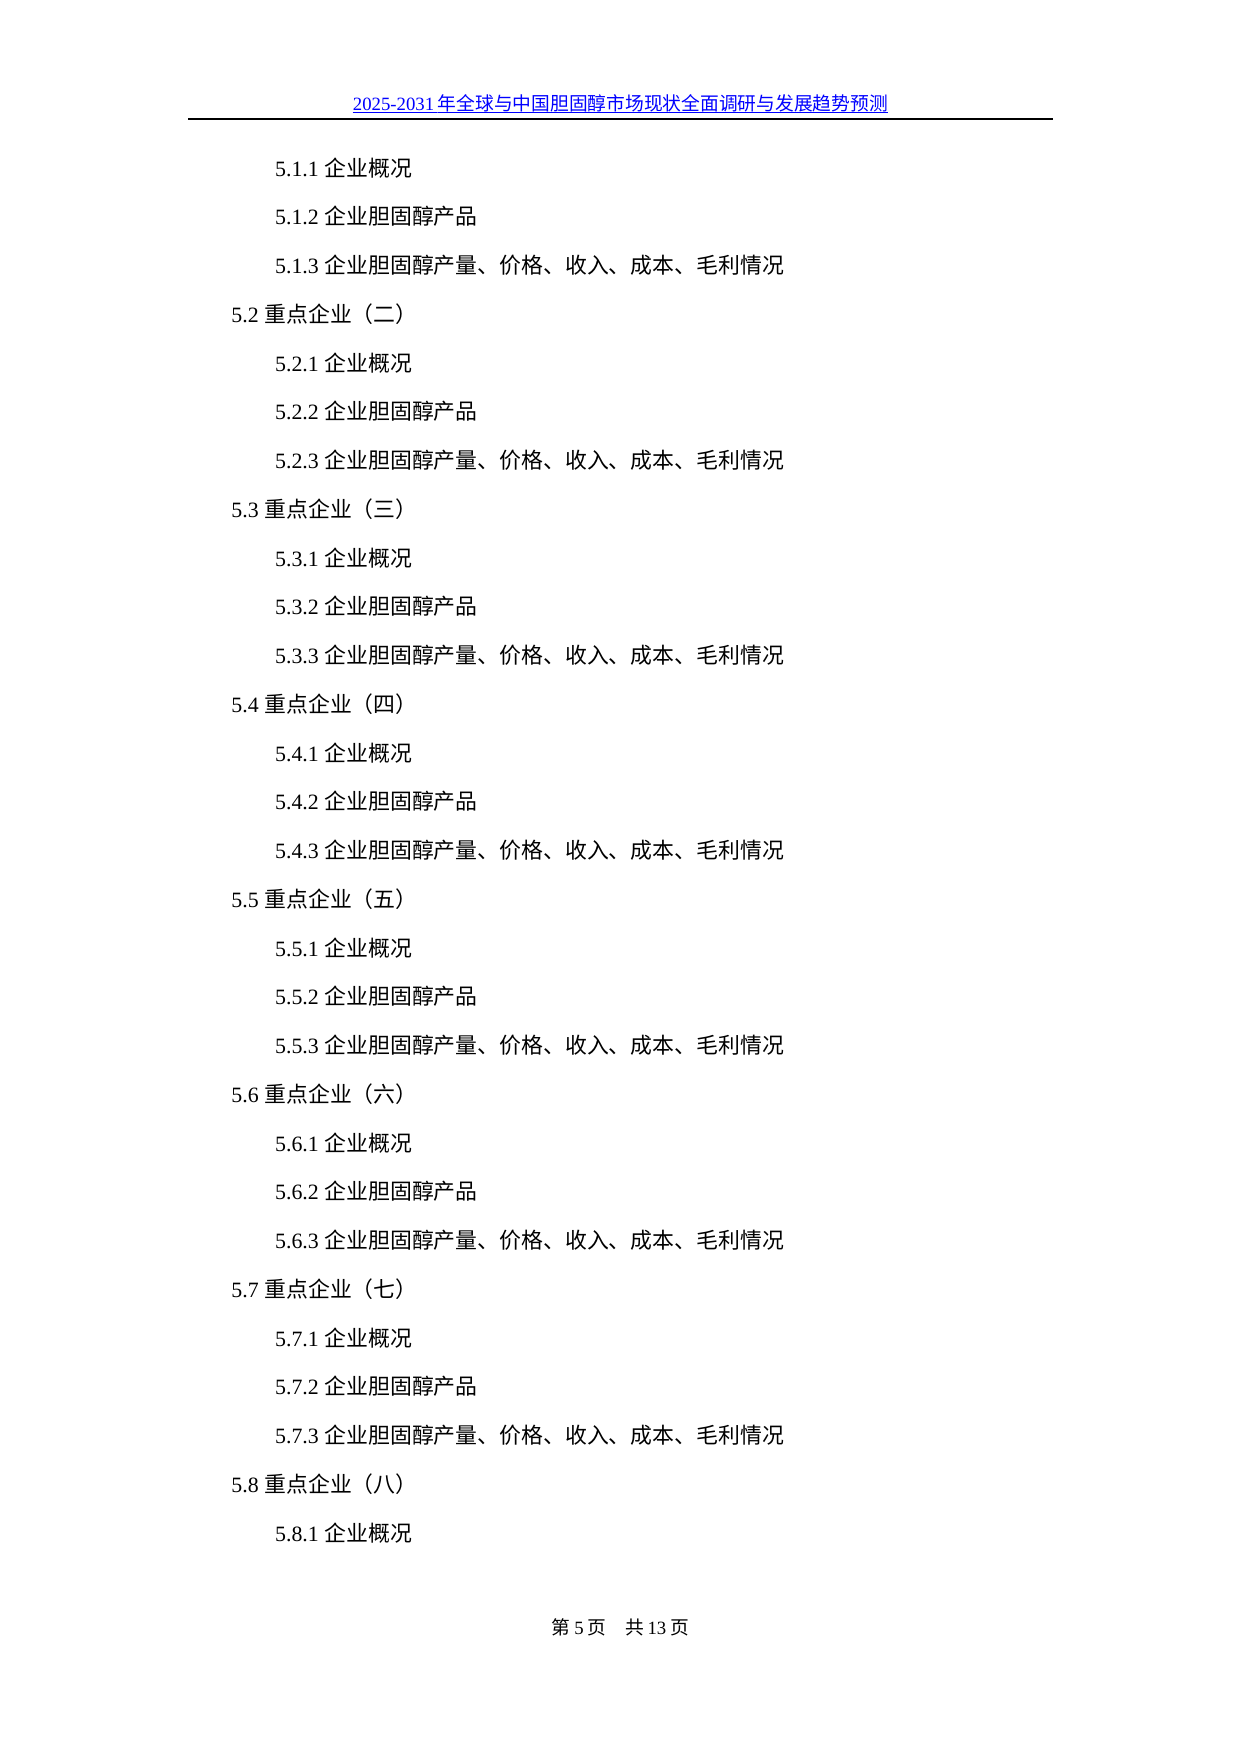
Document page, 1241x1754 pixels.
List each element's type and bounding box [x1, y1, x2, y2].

text [187, 150, 1053, 1548]
